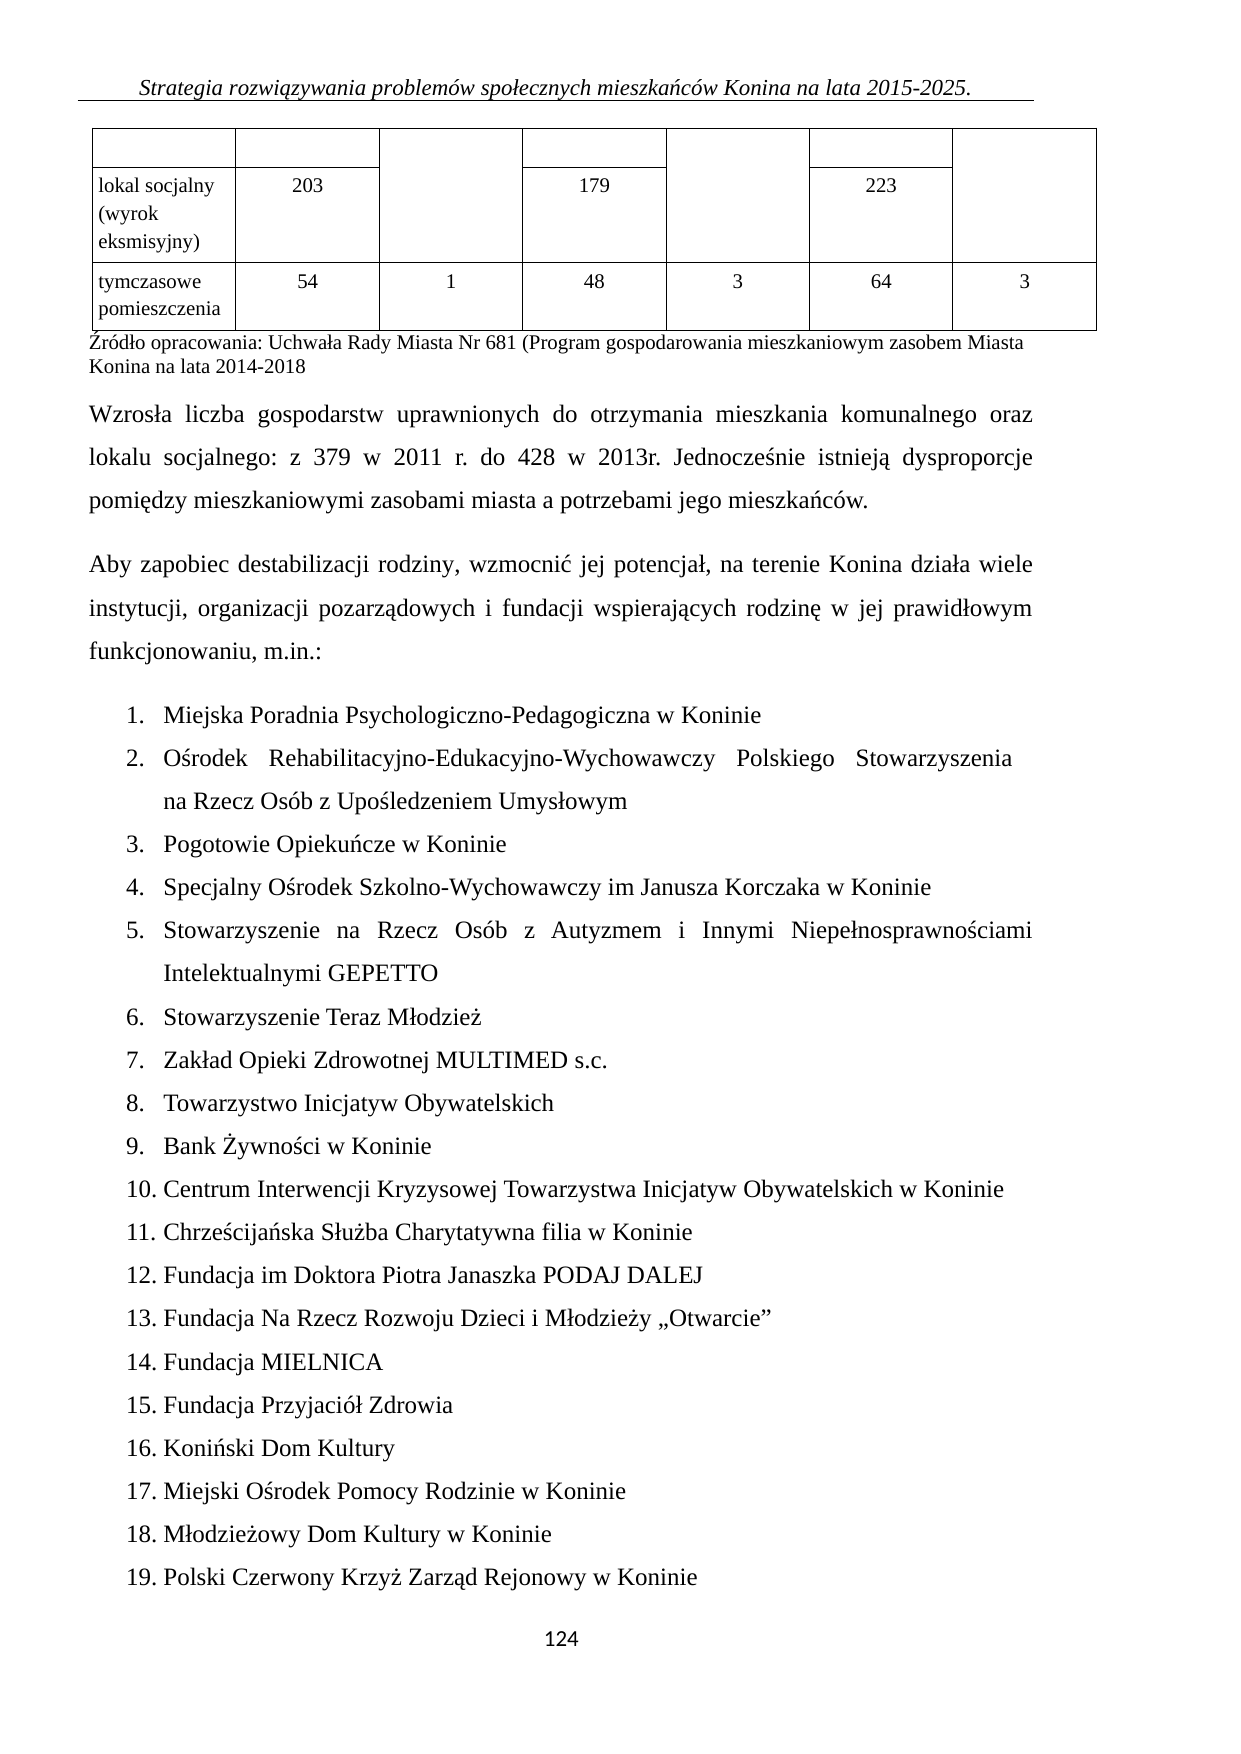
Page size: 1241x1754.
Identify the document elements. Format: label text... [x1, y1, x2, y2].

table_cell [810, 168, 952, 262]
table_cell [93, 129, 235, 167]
list Stowarzyszenie na Rzecz Osób z Autyzmem i Innymi Niepełnosprawnościami Intelektualnymi GEPETTO [126, 915, 1033, 987]
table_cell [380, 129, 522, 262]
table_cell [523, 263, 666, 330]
list Chrześcijańska Służba Charytatywna filia w Koninie [126, 1217, 1033, 1246]
list Stowarzyszenie Teraz Młodzież [126, 1002, 1033, 1030]
list Polski Czerwony Krzyż Zarząd Rejonowy w Koninie [126, 1562, 1033, 1591]
list Zakład Opieki Zdrowotnej MULTIMED s.c. [126, 1045, 1033, 1073]
list Ośrodek Rehabilitacyjno-Edukacyjno-Wychowawczy Polskiego Stowarzyszenia na Rzecz Osób z Upośledzeniem Umysłowym [126, 743, 1033, 815]
text Źródło opracowania: Uchwała Rady Miasta Nr 681 (Program gospodarowania mieszkaniowym zasobem Miasta Konina na lata 2014-2018 [89, 330, 1033, 378]
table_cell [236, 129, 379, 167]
list Koniński Dom Kultury [126, 1433, 1033, 1462]
list Fundacja im Doktora Piotra Janaszka PODAJ DALEJ [126, 1260, 1033, 1289]
list Fundacja MIELNICA [126, 1347, 1033, 1375]
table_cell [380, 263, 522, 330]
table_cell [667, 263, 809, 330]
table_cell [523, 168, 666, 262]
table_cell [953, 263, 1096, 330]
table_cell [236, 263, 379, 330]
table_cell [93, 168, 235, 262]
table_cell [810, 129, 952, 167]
list Miejski Ośrodek Pomocy Rodzinie w Koninie [126, 1476, 1033, 1505]
text Wzrosła liczba gospodarstw uprawnionych do otrzymania mieszkania komunalnego oraz lokalu socjalnego: z 379 w 2011 r. do 428 w 2013r. Jednocześnie istnieją dysproporcje pomiędzy mieszkaniowymi zasobami miasta a potrzebami jego mieszkańców. [89, 399, 1033, 514]
list Młodzieżowy Dom Kultury w Koninie [126, 1519, 1033, 1548]
list Fundacja Przyjaciół Zdrowia [126, 1390, 1033, 1418]
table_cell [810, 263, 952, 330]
list Bank Żywności w Koninie [126, 1131, 1033, 1160]
list Centrum Interwencji Kryzysowej Towarzystwa Inicjatyw Obywatelskich w Koninie [126, 1174, 1033, 1203]
list Miejska Poradnia Psychologiczno-Pedagogiczna w Koninie [126, 700, 1033, 728]
list Towarzystwo Inicjatyw Obywatelskich [126, 1088, 1033, 1117]
list Pogotowie Opiekuńcze w Koninie [126, 829, 1033, 858]
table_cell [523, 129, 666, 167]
text Aby zapobiec destabilizacji rodziny, wzmocnić jej potencjał, na terenie Konina działa wiele instytucji, organizacji pozarządowych i fundacji wspierających rodzinę w jej prawidłowym funkcjonowaniu, m.in.: [89, 549, 1033, 664]
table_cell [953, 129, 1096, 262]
list Fundacja Na Rzecz Rozwoju Dzieci i Młodzieży „Otwarcie” [126, 1303, 1033, 1332]
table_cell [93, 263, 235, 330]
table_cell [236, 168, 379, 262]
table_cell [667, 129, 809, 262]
list Specjalny Ośrodek Szkolno-Wychowawczy im Janusza Korczaka w Koninie [126, 872, 1033, 901]
